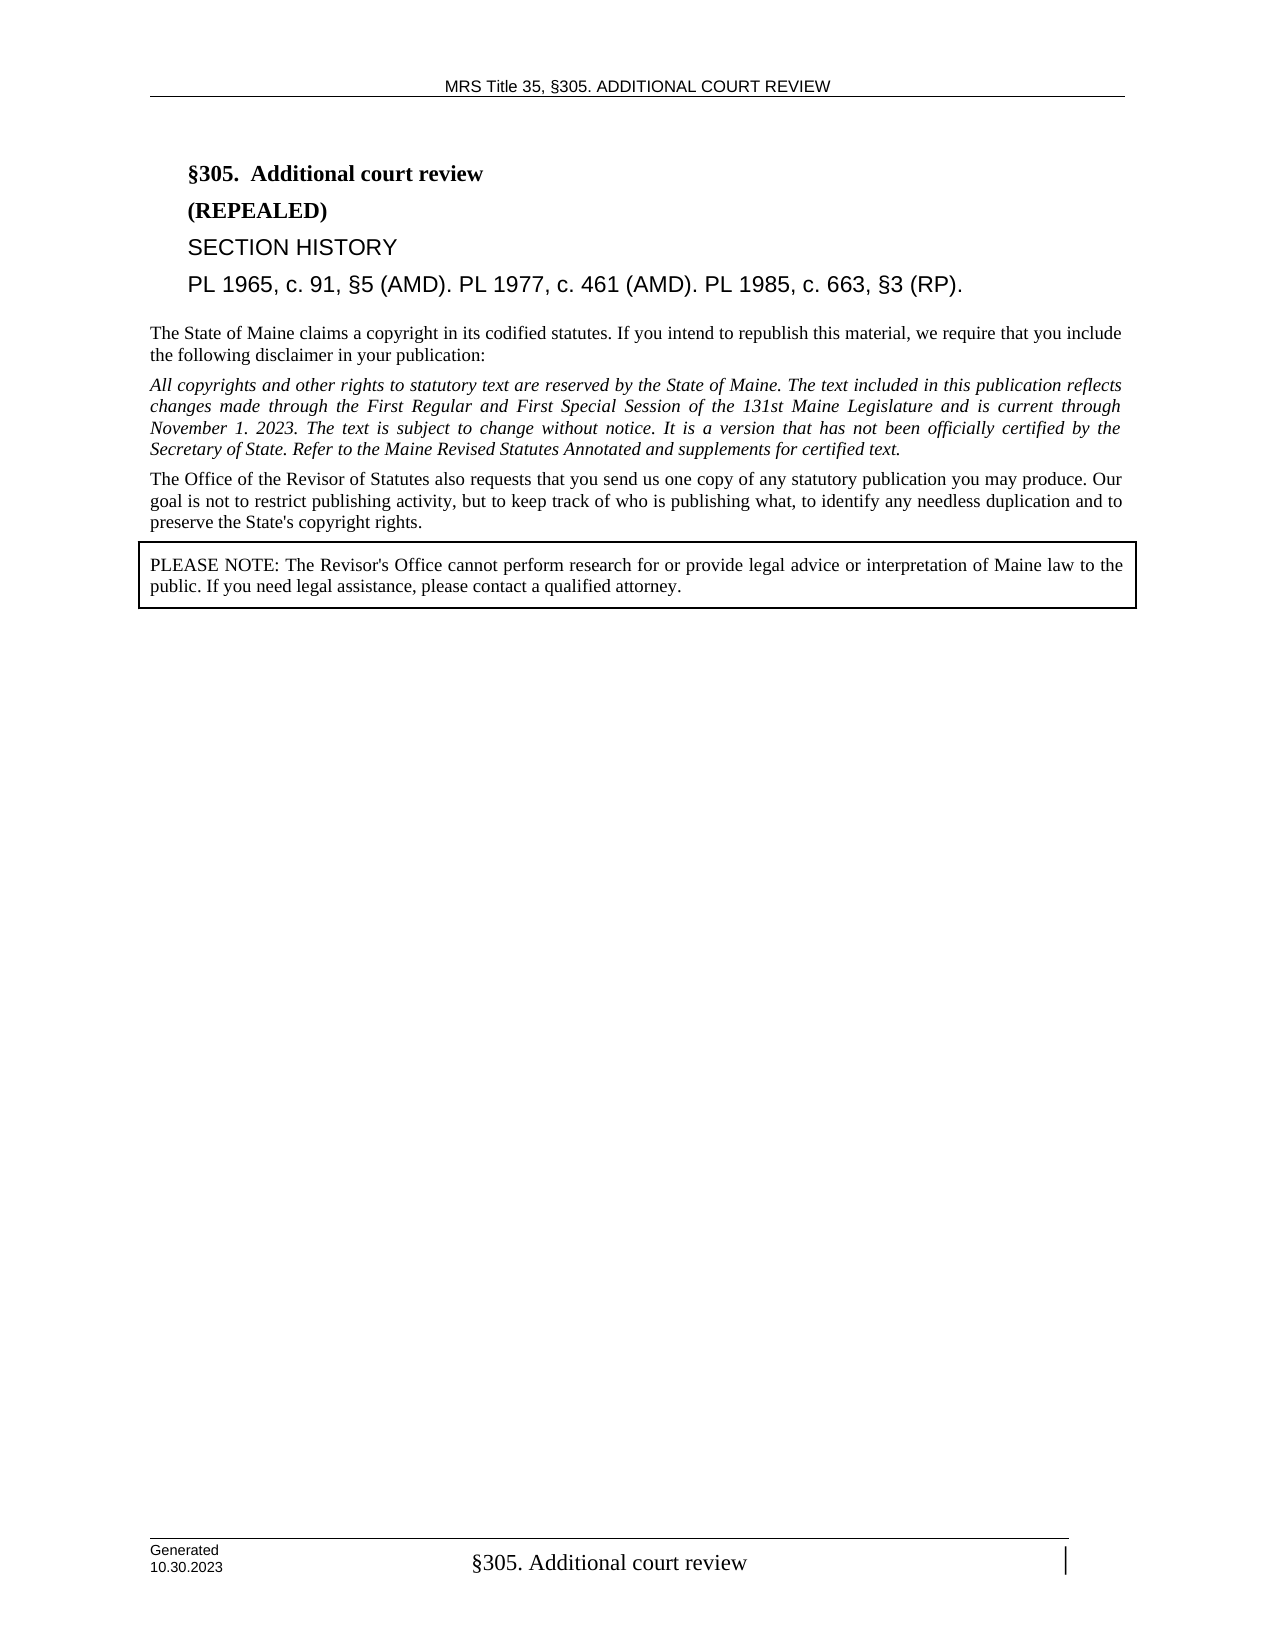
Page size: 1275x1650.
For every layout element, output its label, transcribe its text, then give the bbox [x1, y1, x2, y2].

text The State of Maine claims a copyright in its codified statutes. If you intend to republish this material, we require that you include the following disclaimer in your publication: [150, 322, 1125, 365]
text PLEASE NOTE: The Revisor's Office cannot perform research for or provide legal advice or interpretation of Maine law to the public. If you need legal assistance, please contact a qualified attorney. [140, 543, 1135, 607]
text PL 1965, c. 91, §5 (AMD). PL 1977, c. 461 (AMD). PL 1985, c. 663, §3 (RP). [187, 271, 1125, 297]
text All copyrights and other rights to statutory text are reserved by the State of Maine. The text included in this publication reflects changes made through the First Regular and First Special Session of the 131st Maine Legislature and is current through November 1. 2023 . The text is subject to change without notice. It is a version that has not been officially certified by the Secretary of State. Refer to the Maine Revised Statutes Annotated and supplements for certified text. [150, 373, 1125, 460]
text The Office of the Revisor of Statutes also requests that you send us one copy of any statutory publication you may produce. Our goal is not to restrict publishing activity, but to keep track of who is publishing what, to identify any needless duplication and to preserve the State's copyright rights. [150, 468, 1125, 533]
text §305. Additional court review [187, 160, 1125, 187]
text (REPEALED) [187, 197, 1125, 223]
text SECTION HISTORY [187, 234, 1125, 260]
